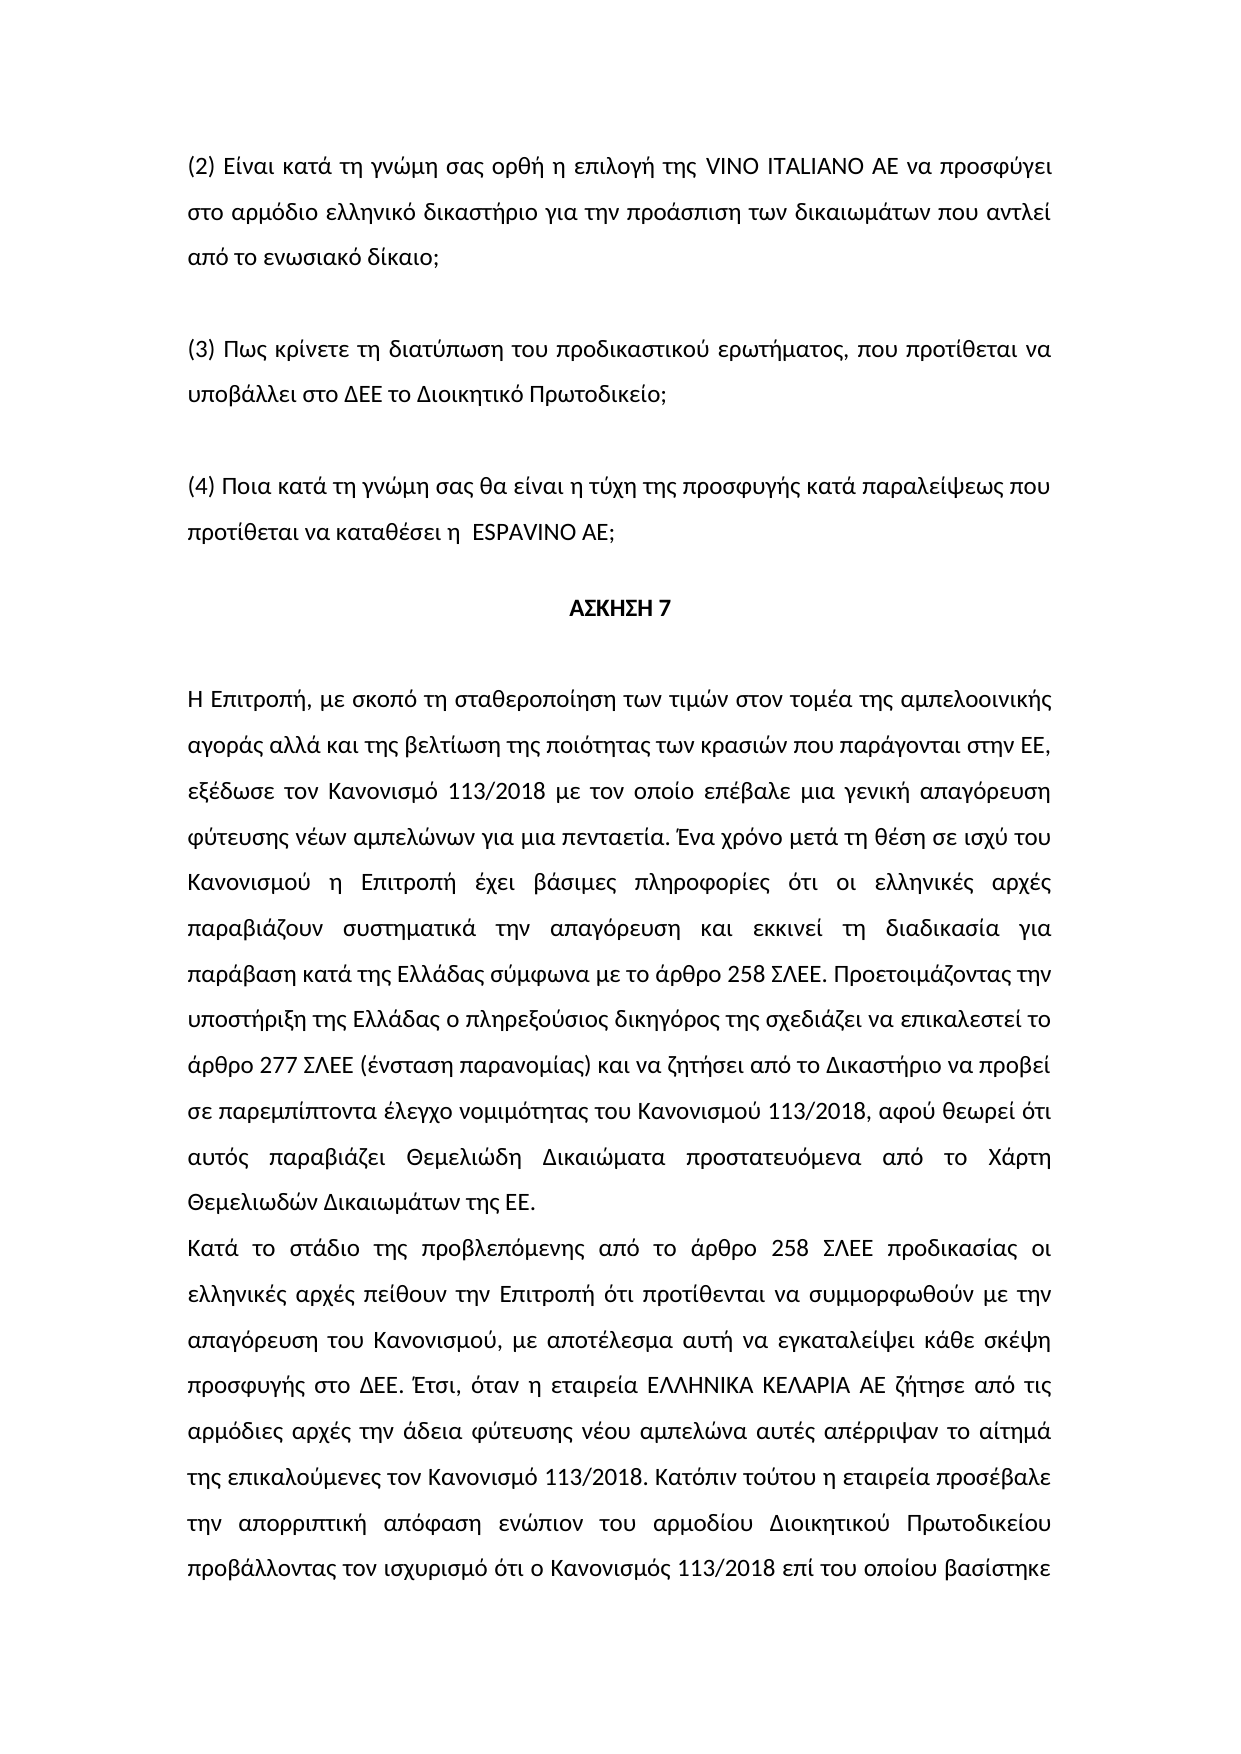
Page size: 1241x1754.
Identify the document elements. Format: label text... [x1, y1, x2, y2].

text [187, 1232, 1053, 1583]
text (2) Είναι κατά τη γνώμη σας ορθή η επιλογή της VINO ITALIANO ΑΕ να προσφύγει στο αρμόδιο ελληνικό δικαστήριο για την προάσπιση των δικαιωμάτων που αντλεί από το ενωσιακό δίκαιο; [187, 150, 1053, 272]
text (3) Πως κρίνετε τη διατύπωση του προδικαστικού ερωτήματος, που προτίθεται να υποβάλλει στο ΔΕΕ το Διοικητικό Πρωτοδικείο; [187, 333, 1053, 409]
text ΑΣΚΗΣΗ 7 [187, 592, 1053, 623]
text (4) Ποια κατά τη γνώμη σας θα είναι η τύχη της προσφυγής κατά παραλείψεως που προτίθεται να καταθέσει η ESPAVINO ΑΕ; [187, 470, 1053, 546]
text Η Επιτροπή, με σκοπό τη σταθεροποίηση των τιμών στον τομέα της αμπελοοινικής αγοράς αλλά και της βελτίωση της ποιότητας των κρασιών που παράγονται στην ΕΕ, εξέδωσε τον Κανονισμό 113/2018 με τον οποίο επέβαλε μια γενική απαγόρευση φύτευσης νέων αμπελώνων για μια πενταετία. Ένα χρόνο μετά τη θέση σε ισχύ του Κανονισμού η Επιτροπή έχει βάσιμες πληροφορίες ότι οι ελληνικές αρχές παραβιάζουν συστηματικά την απαγόρευση και εκκινεί τη διαδικασία για παράβαση κατά της Ελλάδας σύμφωνα με το άρθρο 258 ΣΛΕΕ. Προετοιμάζοντας την υποστήριξη της Ελλάδας ο πληρεξούσιος δικηγόρος της σχεδιάζει να επικαλεστεί το άρθρο 277 ΣΛΕΕ (ένσταση παρανομίας) και να ζητήσει από το Δικαστήριο να προβεί σε παρεμπίπτοντα έλεγχο νομιμότητας του Κανονισμού 113/2018, αφού θεωρεί ότι αυτός παραβιάζει Θεμελιώδη Δικαιώματα προστατευόμενα από το Χάρτη Θεμελιωδών Δικαιωμάτων της ΕΕ. [187, 683, 1053, 1217]
